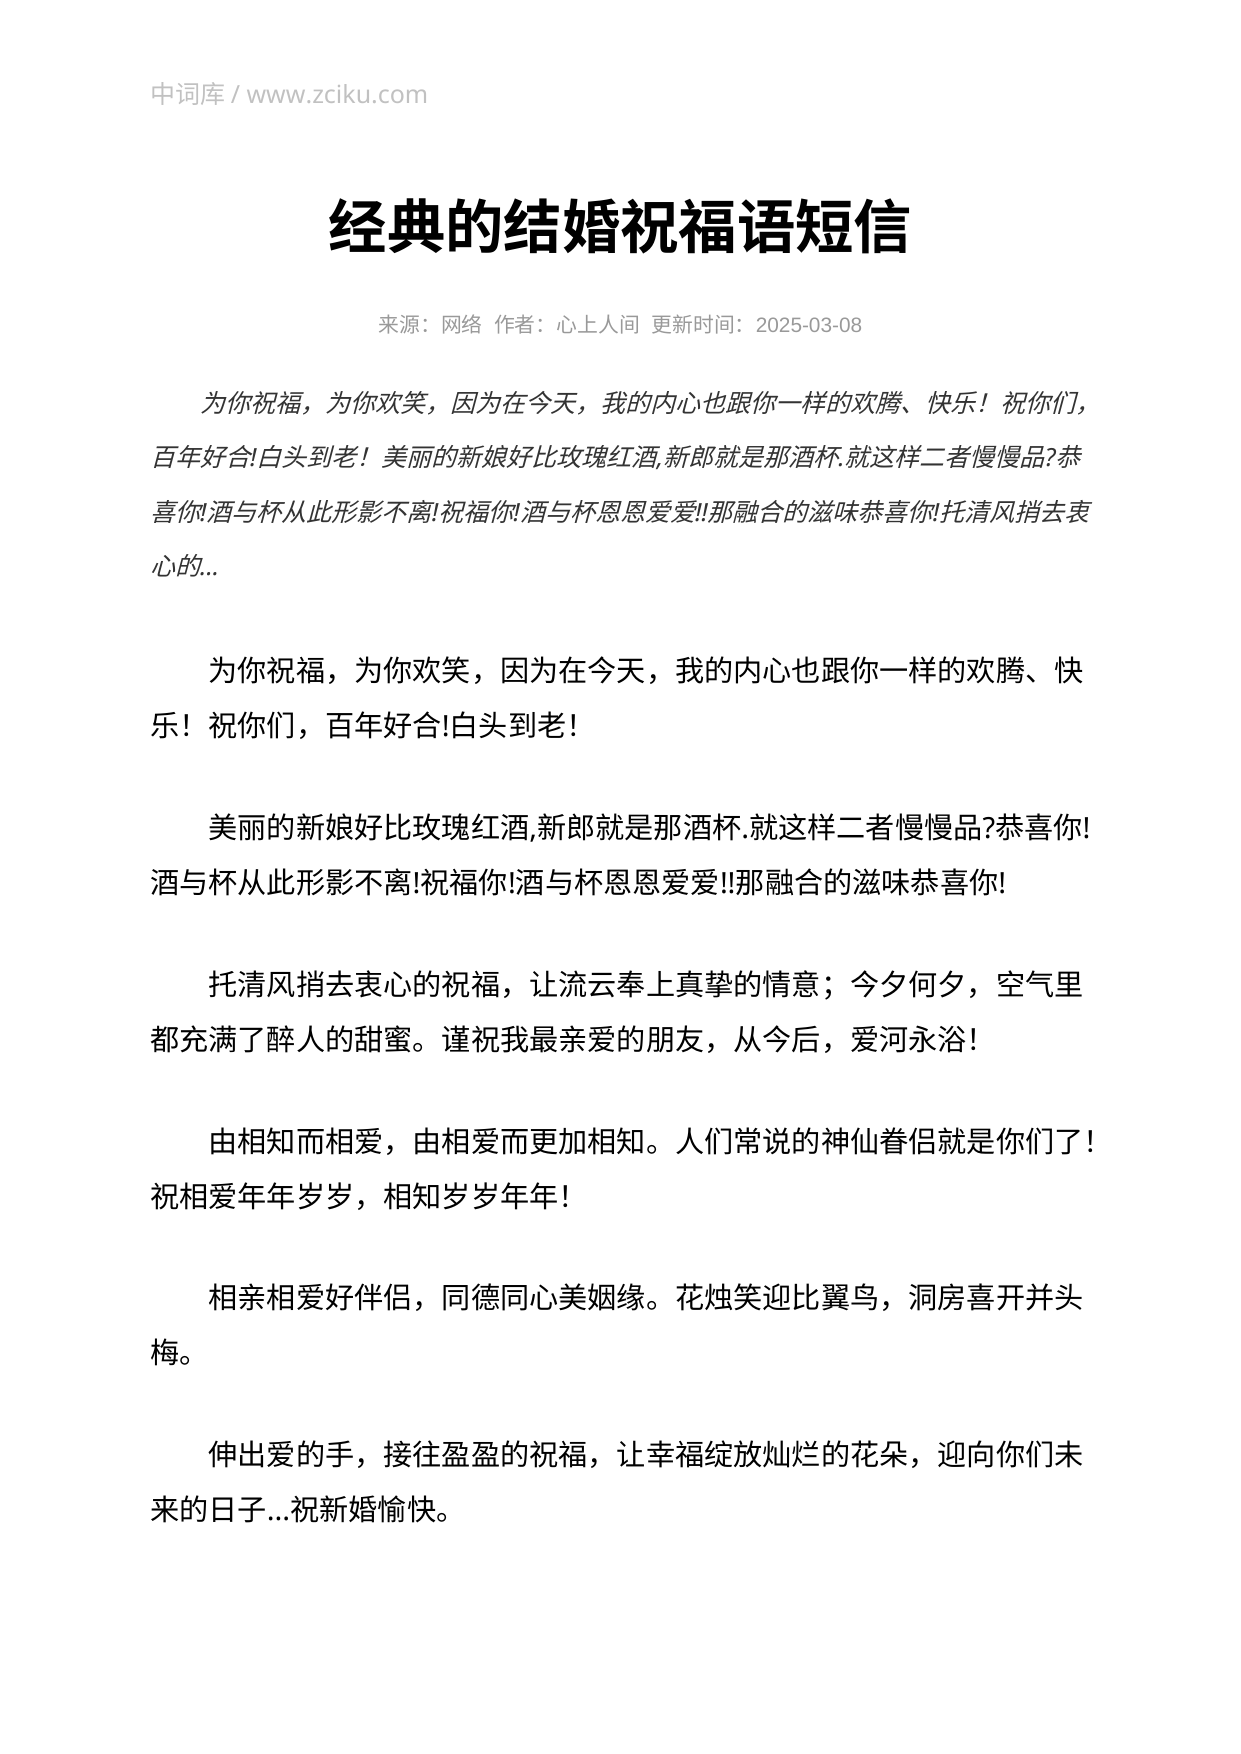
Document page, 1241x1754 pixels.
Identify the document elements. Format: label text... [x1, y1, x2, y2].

text 为你祝福，为你欢笑，因为在今天，我的内心也跟你一样的欢腾、快乐！祝你们，百年好合!白头到老！ [150, 648, 1090, 745]
text 美丽的新娘好比玫瑰红酒,新郎就是那酒杯.就这样二者慢慢品?恭喜你!酒与杯从此形影不离!祝福你!酒与杯恩恩爱爱!!那融合的滋味恭喜你! [150, 805, 1090, 902]
text 相亲相爱好伴侣，同德同心美姻缘。花烛笑迎比翼鸟，洞房喜开并头梅。 [150, 1275, 1090, 1372]
text 托清风捎去衷心的祝福，让流云奉上真挚的情意；今夕何夕，空气里都充满了醉人的甜蜜。谨祝我最亲爱的朋友，从今后，爱河永浴！ [150, 962, 1090, 1059]
text 由相知而相爱，由相爱而更加相知。人们常说的神仙眷侣就是你们了！祝相爱年年岁岁，相知岁岁年年！ [150, 1118, 1090, 1216]
text 伸出爱的手，接往盈盈的祝福，让幸福绽放灿烂的花朵，迎向你们未来的日子...祝新婚愉快。 [150, 1432, 1090, 1529]
subtitle 经典的结婚祝福语短信 [150, 181, 1090, 266]
text 为你祝福，为你欢笑，因为在今天，我的内心也跟你一样的欢腾、快乐！祝你们，百年好合!白头到老！美丽的新娘好比玫瑰红酒,新郎就是那酒杯.就这样二者慢慢品?恭喜你!酒与杯从此形影不离!祝福你!酒与杯恩恩爱爱!!那融合的滋味恭喜你!托清风捎去衷心的... [150, 383, 1090, 583]
text 来源：网络 作者：心上人间 更新时间：2025-03-08 [150, 313, 1090, 337]
